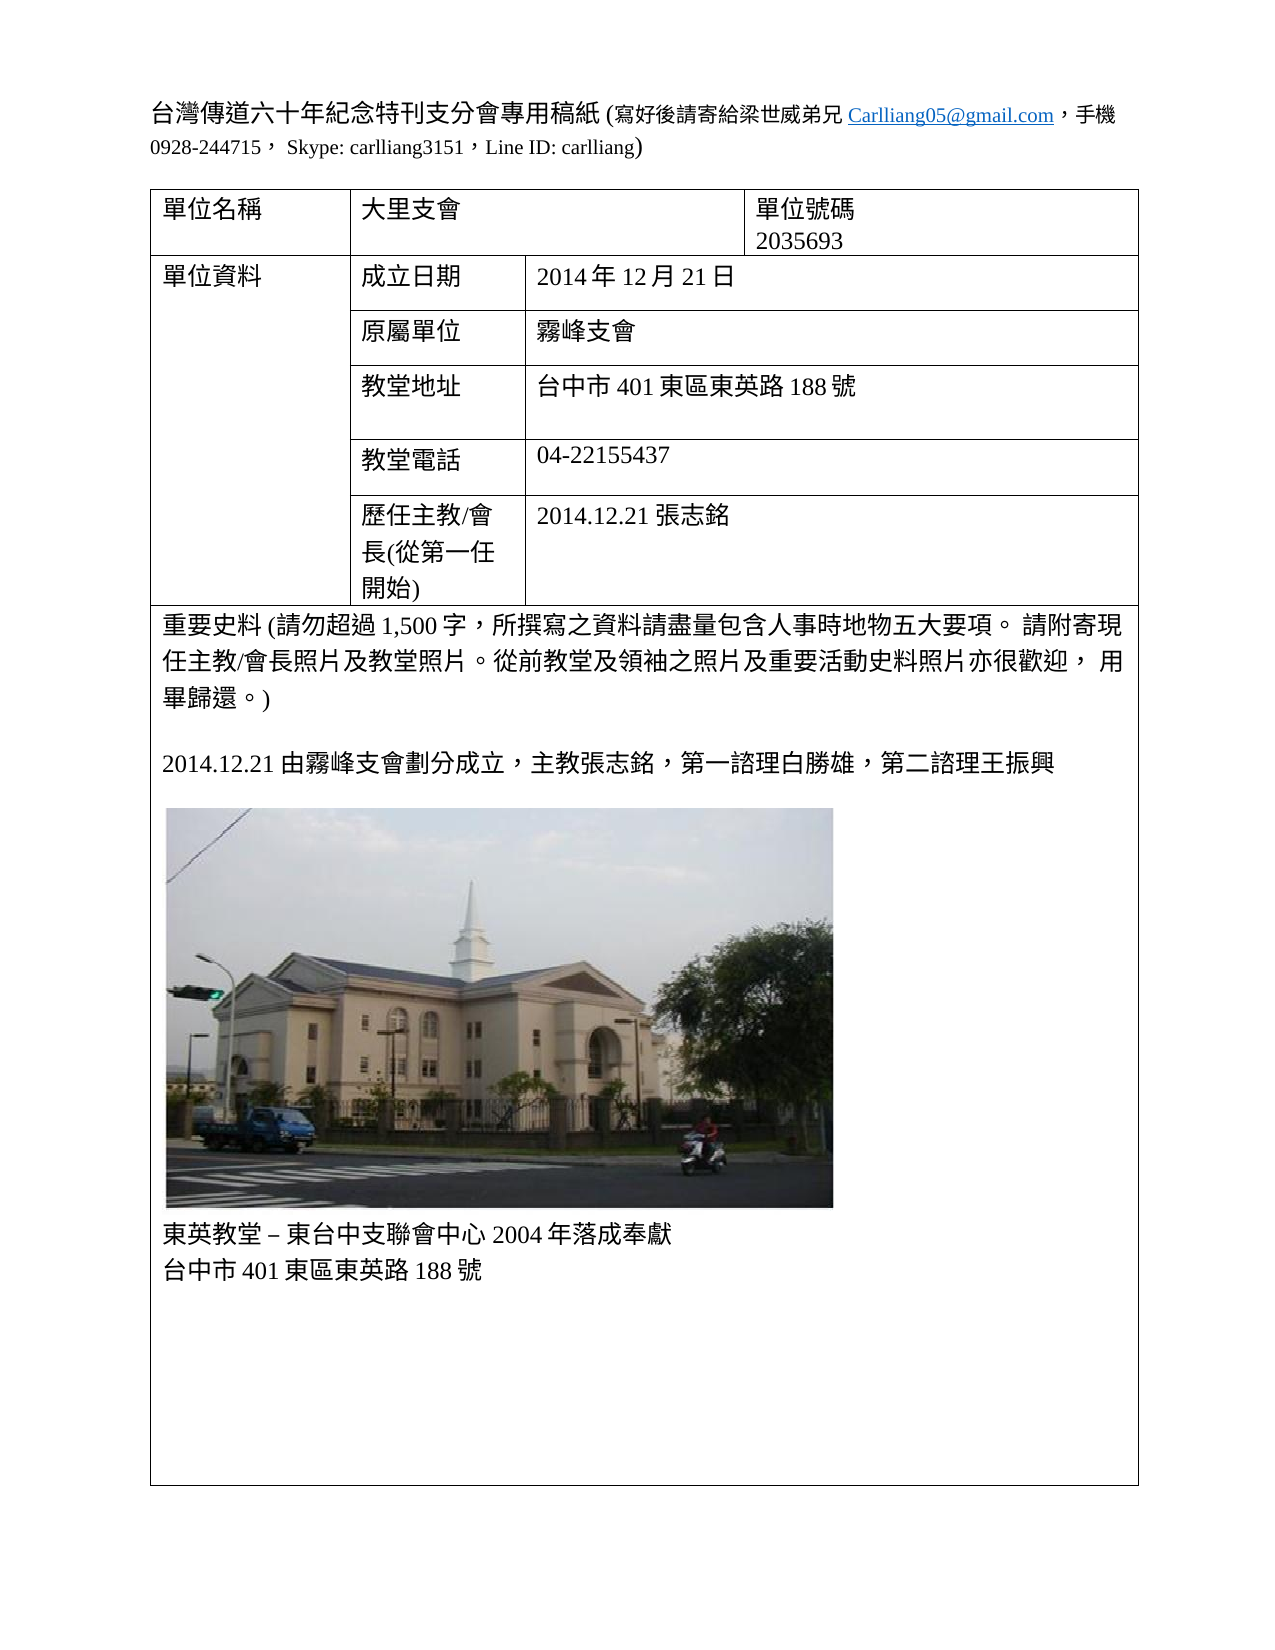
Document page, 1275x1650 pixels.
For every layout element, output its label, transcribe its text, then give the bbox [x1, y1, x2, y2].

table_cell 2014.12.21 張志銘 [526, 496, 1138, 604]
table_header 單位名稱 [151, 190, 350, 255]
table_cell 教堂電話 [351, 440, 525, 495]
table_header 大里支會 [351, 190, 744, 255]
table_cell 單位資料 [151, 256, 350, 604]
table_cell 霧峰支會 [526, 311, 1138, 365]
table_cell 重要史料 (請勿超過1,500字，所撰寫之資料請盡量包含人事時地物五大要項。 請附寄現任主教/會長照片及教堂照片。從前教堂及領袖之照片及重要活動史料照片亦很歡迎， 用畢歸還。) 2014.12.21 由霧峰支會劃分成立，主教張志銘，第一諮理白勝雄，第二諮理王振興 東英教堂 – 東台中支聯會中心 2004年落成奉獻 台中市401東區東英路188號 [151, 606, 1138, 1485]
table_cell 成立日期 [351, 256, 525, 310]
table_cell 台中市401東區東英路188號 [526, 366, 1138, 439]
table_cell 2014年12月21日 [526, 256, 1138, 310]
table_header 單位號碼 2035693 [745, 190, 1138, 255]
table_cell 教堂地址 [351, 366, 525, 439]
table_cell 04-22155437 [526, 440, 1138, 495]
text 台灣傳道六十年紀念特刊支分會專用稿紙 (寫好後請寄給梁世威弟兄 Carlliang05@gmail.com，手機0928-244715， Skype: carlliang3151，Line ID: carlliang) [150, 94, 1125, 160]
table_cell 原屬單位 [351, 311, 525, 365]
picture [161, 808, 834, 1215]
table_cell 歷任主教/會長(從第一任開始) [351, 496, 525, 604]
